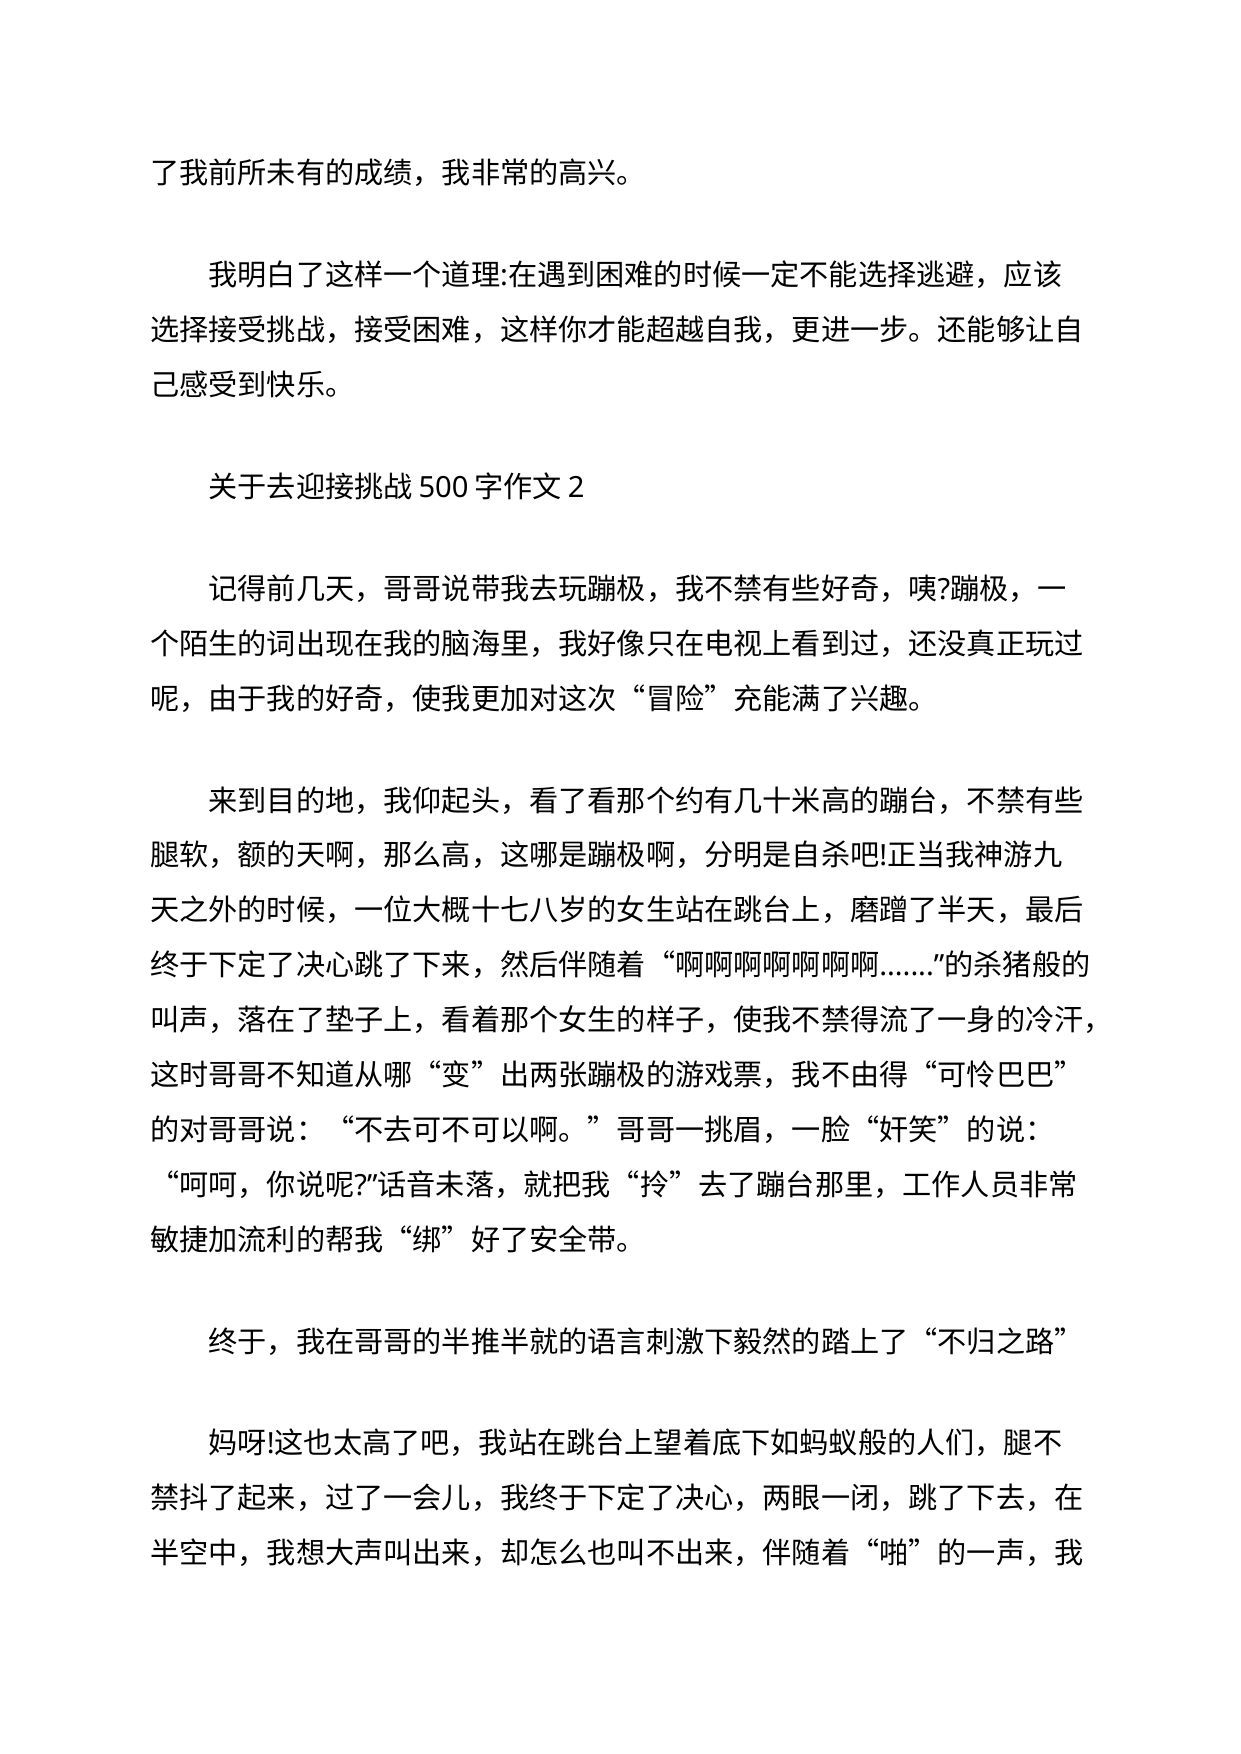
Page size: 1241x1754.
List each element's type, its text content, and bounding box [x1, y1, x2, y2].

text 终于，我在哥哥的半推半就的语言刺激下毅然的踏上了“不归之路” [150, 1318, 1090, 1361]
text 来到目的地，我仰起头，看了看那个约有几十米高的蹦台，不禁有些腿软，额的天啊，那么高，这哪是蹦极啊，分明是自杀吧!正当我神游九天之外的时候，一位大概十七八岁的女生站在跳台上，磨蹭了半天，最后终于下定了决心跳了下来，然后伴随着“啊啊啊啊啊啊啊.......”的杀猪般的叫声，落在了垫子上，看着那个女生的样子，使我不禁得流了一身的冷汗，这时哥哥不知道从哪“变”出两张蹦极的游戏票，我不由得“可怜巴巴”的对哥哥说：“不去可不可以啊。”哥哥一挑眉，一脸“奸笑”的说：“呵呵，你说呢?”话音未落，就把我“拎”去了蹦台那里，工作人员非常敏捷加流利的帮我“绑”好了安全带。 [150, 777, 1090, 1259]
text 关于去迎接挑战500字作文2 [150, 463, 1090, 506]
text 我明白了这样一个道理:在遇到困难的时候一定不能选择逃避，应该选择接受挑战，接受困难，这样你才能超越自我，更进一步。还能够让自己感受到快乐。 [150, 252, 1090, 404]
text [150, 150, 1090, 192]
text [150, 1420, 1090, 1572]
text 记得前几天，哥哥说带我去玩蹦极，我不禁有些好奇，咦?蹦极，一个陌生的词出现在我的脑海里，我好像只在电视上看到过，还没真正玩过呢，由于我的好奇，使我更加对这次“冒险”充能满了兴趣。 [150, 565, 1090, 718]
